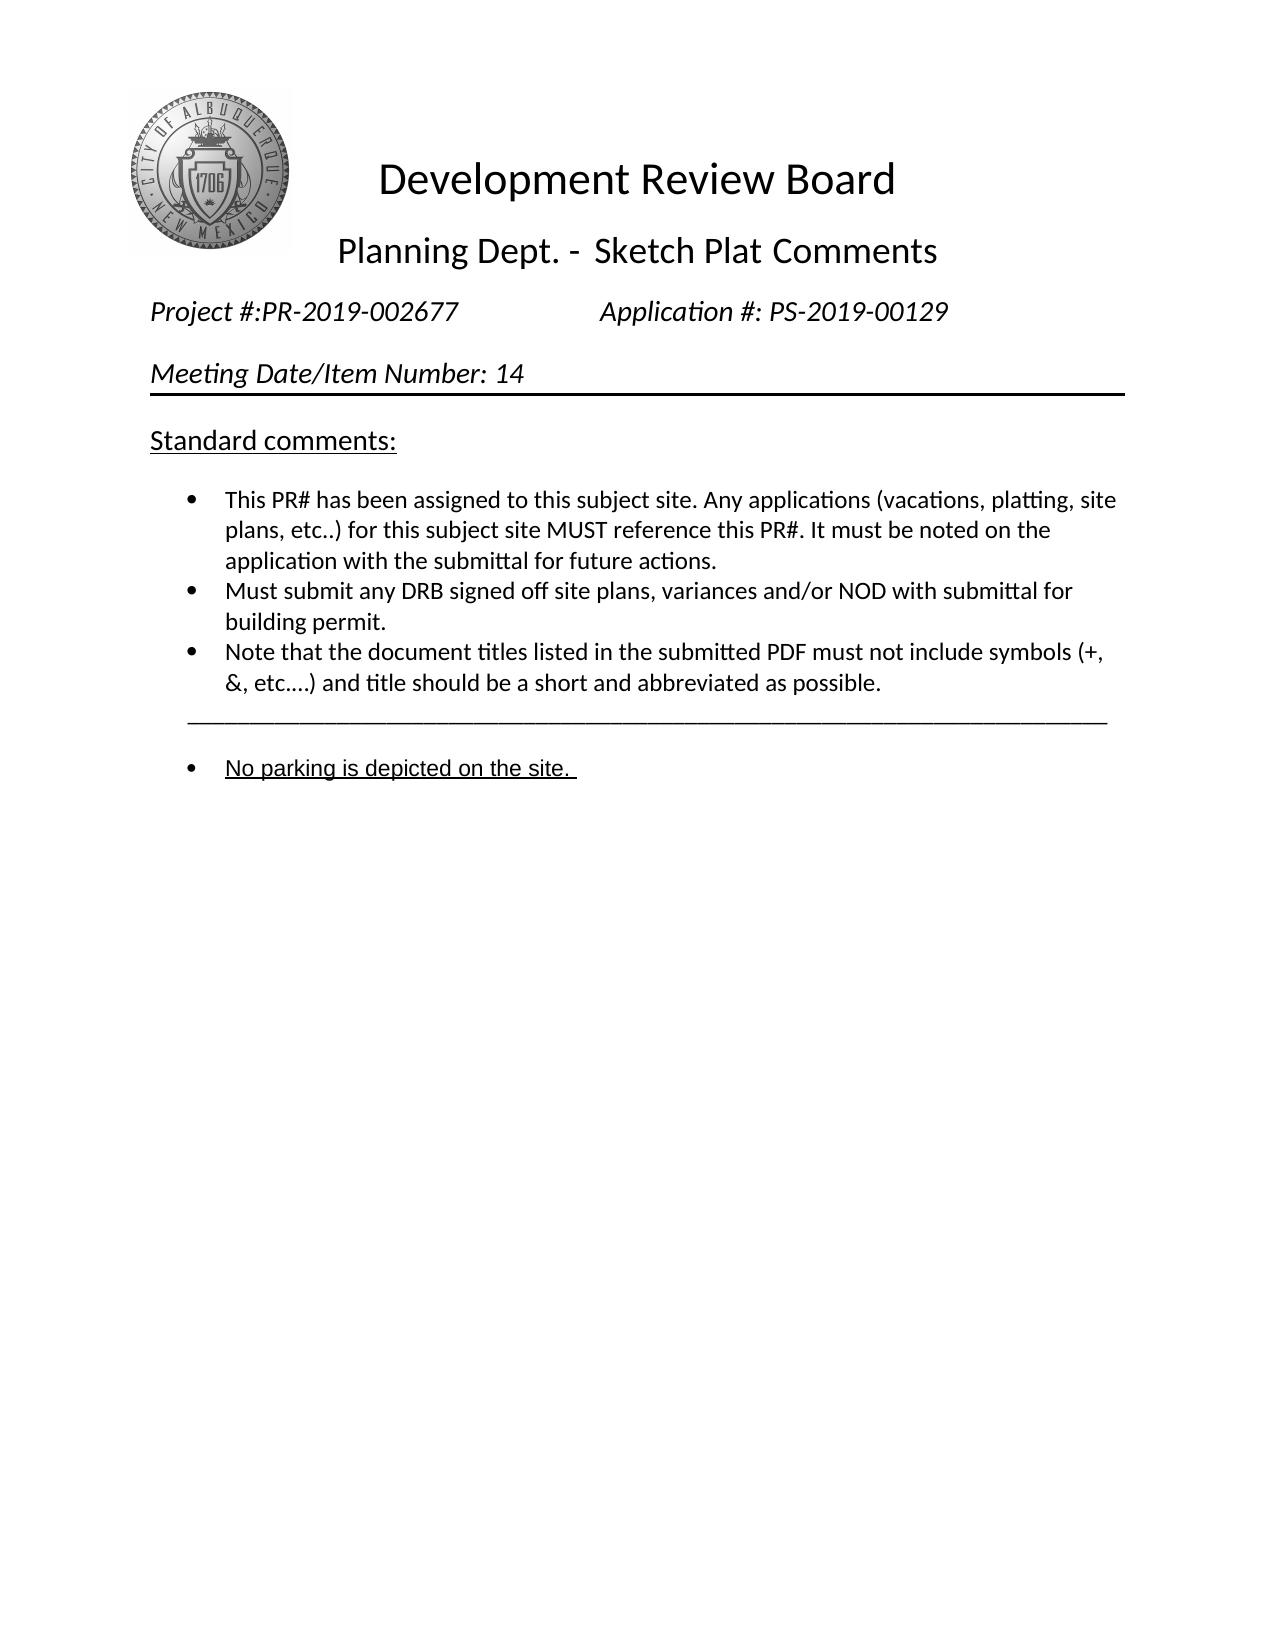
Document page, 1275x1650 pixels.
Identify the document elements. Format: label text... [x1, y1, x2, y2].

text Project #:PR-2019-002677 Application #: PS-2019-00129 [150, 293, 1125, 329]
list Must submit any DRB signed off site plans, variances and/or NOD with submittal for building permit. [187, 576, 1125, 637]
text Meeting Date/Item Number: 14 [150, 355, 1125, 393]
text Development Review Board [150, 150, 1125, 206]
list This PR# has been assigned to this subject site. Any applications (vacations, platting, site plans, etc..) for this subject site MUST reference this PR#. It must be noted on the application with the submittal for future actions. [187, 484, 1125, 576]
picture [126, 87, 294, 254]
list Note that the document titles listed in the submitted PDF must not include symbols (+, &, etc.…) and title should be a short and abbreviated as possible. [187, 637, 1125, 698]
text Standard comments: [150, 422, 1125, 458]
list No parking is depicted on the site. [187, 754, 1125, 781]
text __________________________________________________________________________ [187, 698, 1125, 728]
text Planning Dept. - Sketch Plat Comments [150, 227, 1125, 273]
